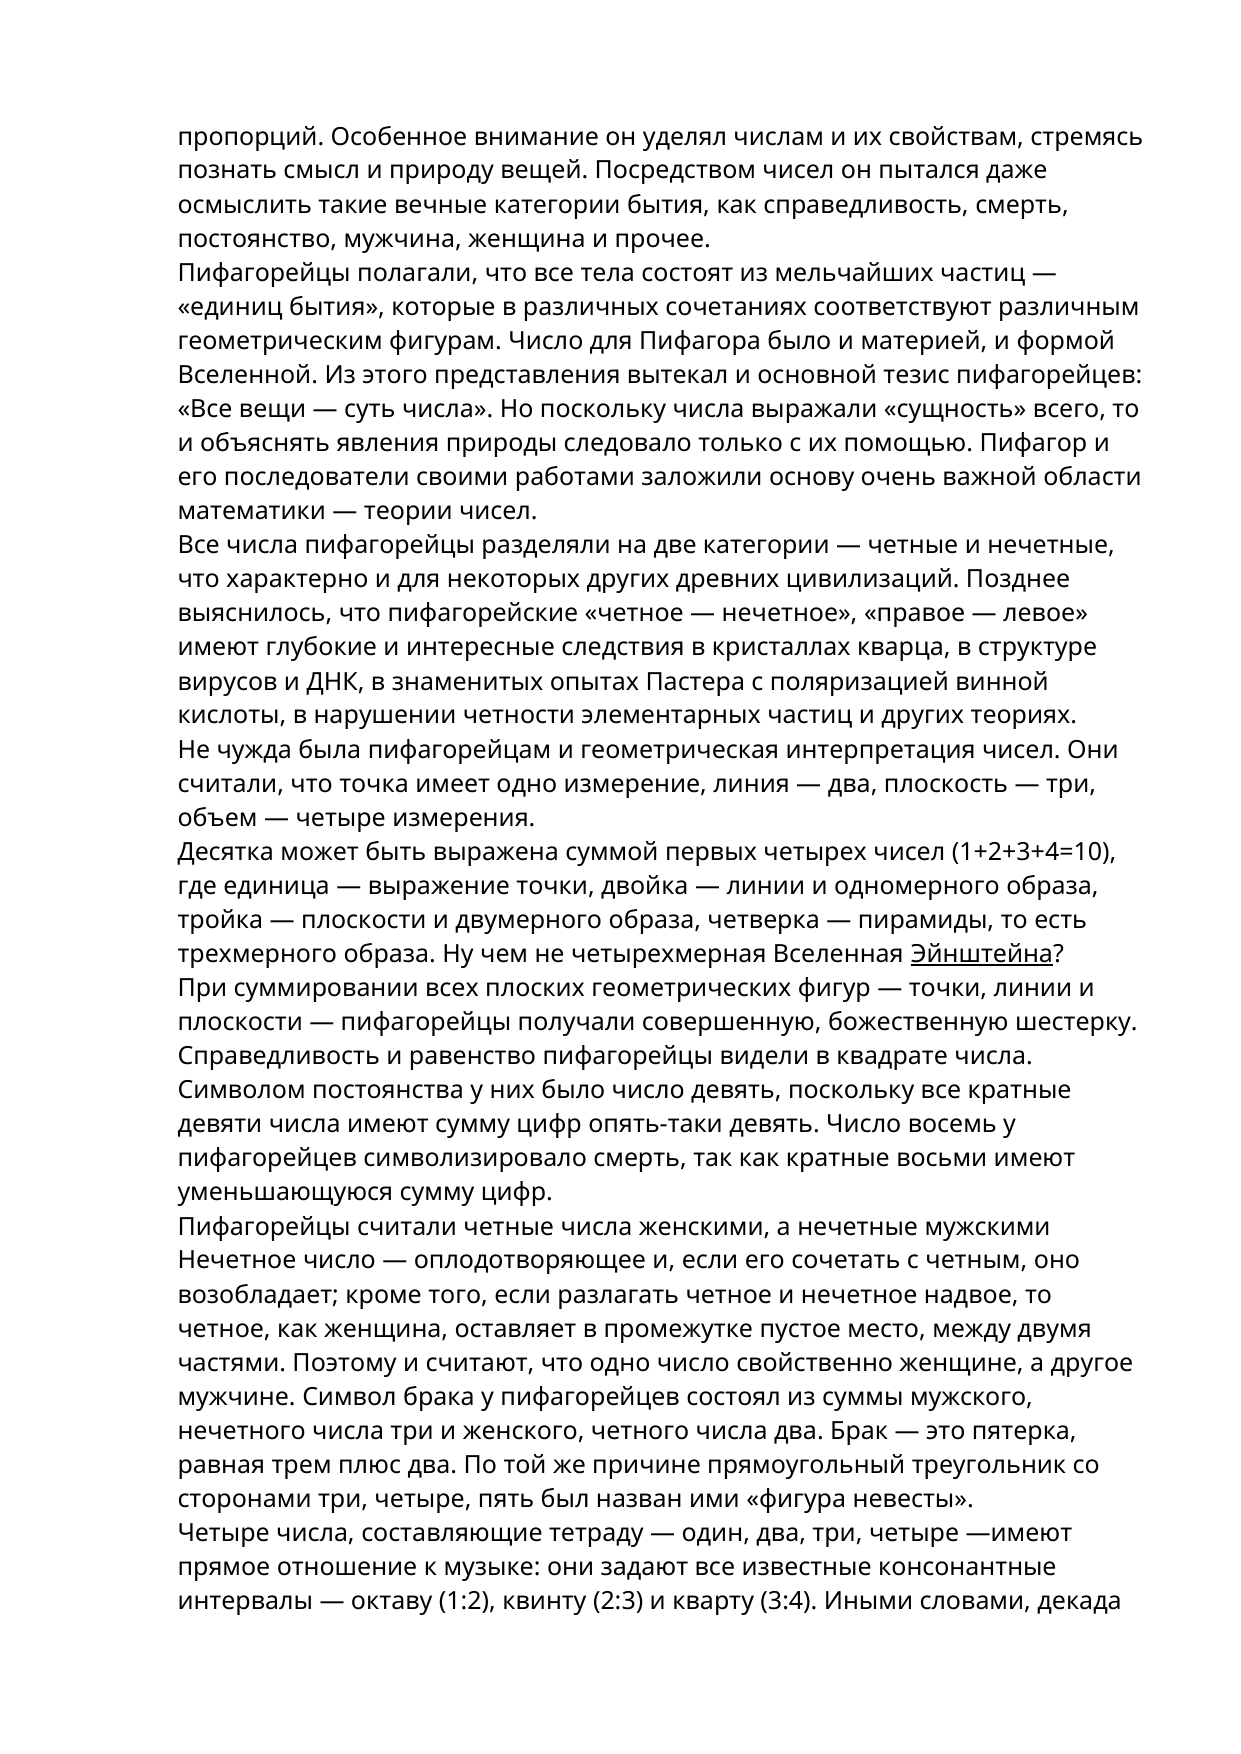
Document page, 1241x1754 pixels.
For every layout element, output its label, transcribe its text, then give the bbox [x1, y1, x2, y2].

text Пифагорейцы полагали, что все тела состоят из мельчайших частиц — «единиц бытия», которые в различных сочетаниях соответствуют различным геометрическим фигурам. Число для Пифагора было и материей, и формой Вселенной. Из этого представления вытекал и основной тезис пифагорейцев: «Все вещи — суть числа». Но поскольку числа выражали «сущность» всего, то и объяснять явления природы следовало только с их помощью. Пифагор и его последователи своими работами заложили основу очень важной области математики — теории чисел. [177, 254, 1152, 527]
text Десятка может быть выражена суммой первых четырех чисел (1+2+3+4=10), где единица — выражение точки, двойка — линии и одномерного образа, тройка — плоскости и двумерного образа, четверка — пирамиды, то есть трехмерного образа. Ну чем не четырехмерная Вселенная Эйнштейна? [177, 833, 1152, 970]
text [177, 118, 1152, 254]
text Все числа пифагорейцы разделяли на две категории — четные и нечетные, что характерно и для некоторых других древних цивилизаций. Позднее выяснилось, что пифагорейские «четное — нечетное», «правое — левое» имеют глубокие и интересные следствия в кристаллах кварца, в структуре вирусов и ДНК, в знаменитых опытах Пастера с поляризацией винной кислоты, в нарушении четности элементарных частиц и других теориях. [177, 527, 1152, 731]
text Не чужда была пифагорейцам и геометрическая интерпретация чисел. Они считали, что точка имеет одно измерение, линия — два, плоскость — три, объем — четыре измерения. [177, 731, 1152, 833]
text Пифагорейцы считали четные числа женскими, а нечетные мужскими Нечетное число — оплодотворяющее и, если его сочетать с четным, оно возобладает; кроме того, если разлагать четное и нечетное надвое, то четное, как женщина, оставляет в промежутке пустое место, между двумя частями. Поэтому и считают, что одно число свойственно женщине, а другое мужчине. Символ брака у пифагорейцев состоял из суммы мужского, нечетного числа три и женского, четного числа два. Брак — это пятерка, равная трем плюс два. По той же причине прямоугольный треугольник со сторонами три, четыре, пять был назван ими «фигура невесты». [177, 1208, 1152, 1515]
text При суммировании всех плоских геометрических фигур — точки, линии и плоскости — пифагорейцы получали совершенную, божественную шестерку. [177, 970, 1152, 1038]
text Справедливость и равенство пифагорейцы видели в квадрате числа. Символом постоянства у них было число девять, поскольку все кратные девяти числа имеют сумму цифр опять-таки девять. Число восемь у пифагорейцев символизировало смерть, так как кратные восьми имеют уменьшающуюся сумму цифр. [177, 1038, 1152, 1208]
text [177, 1515, 1152, 1617]
